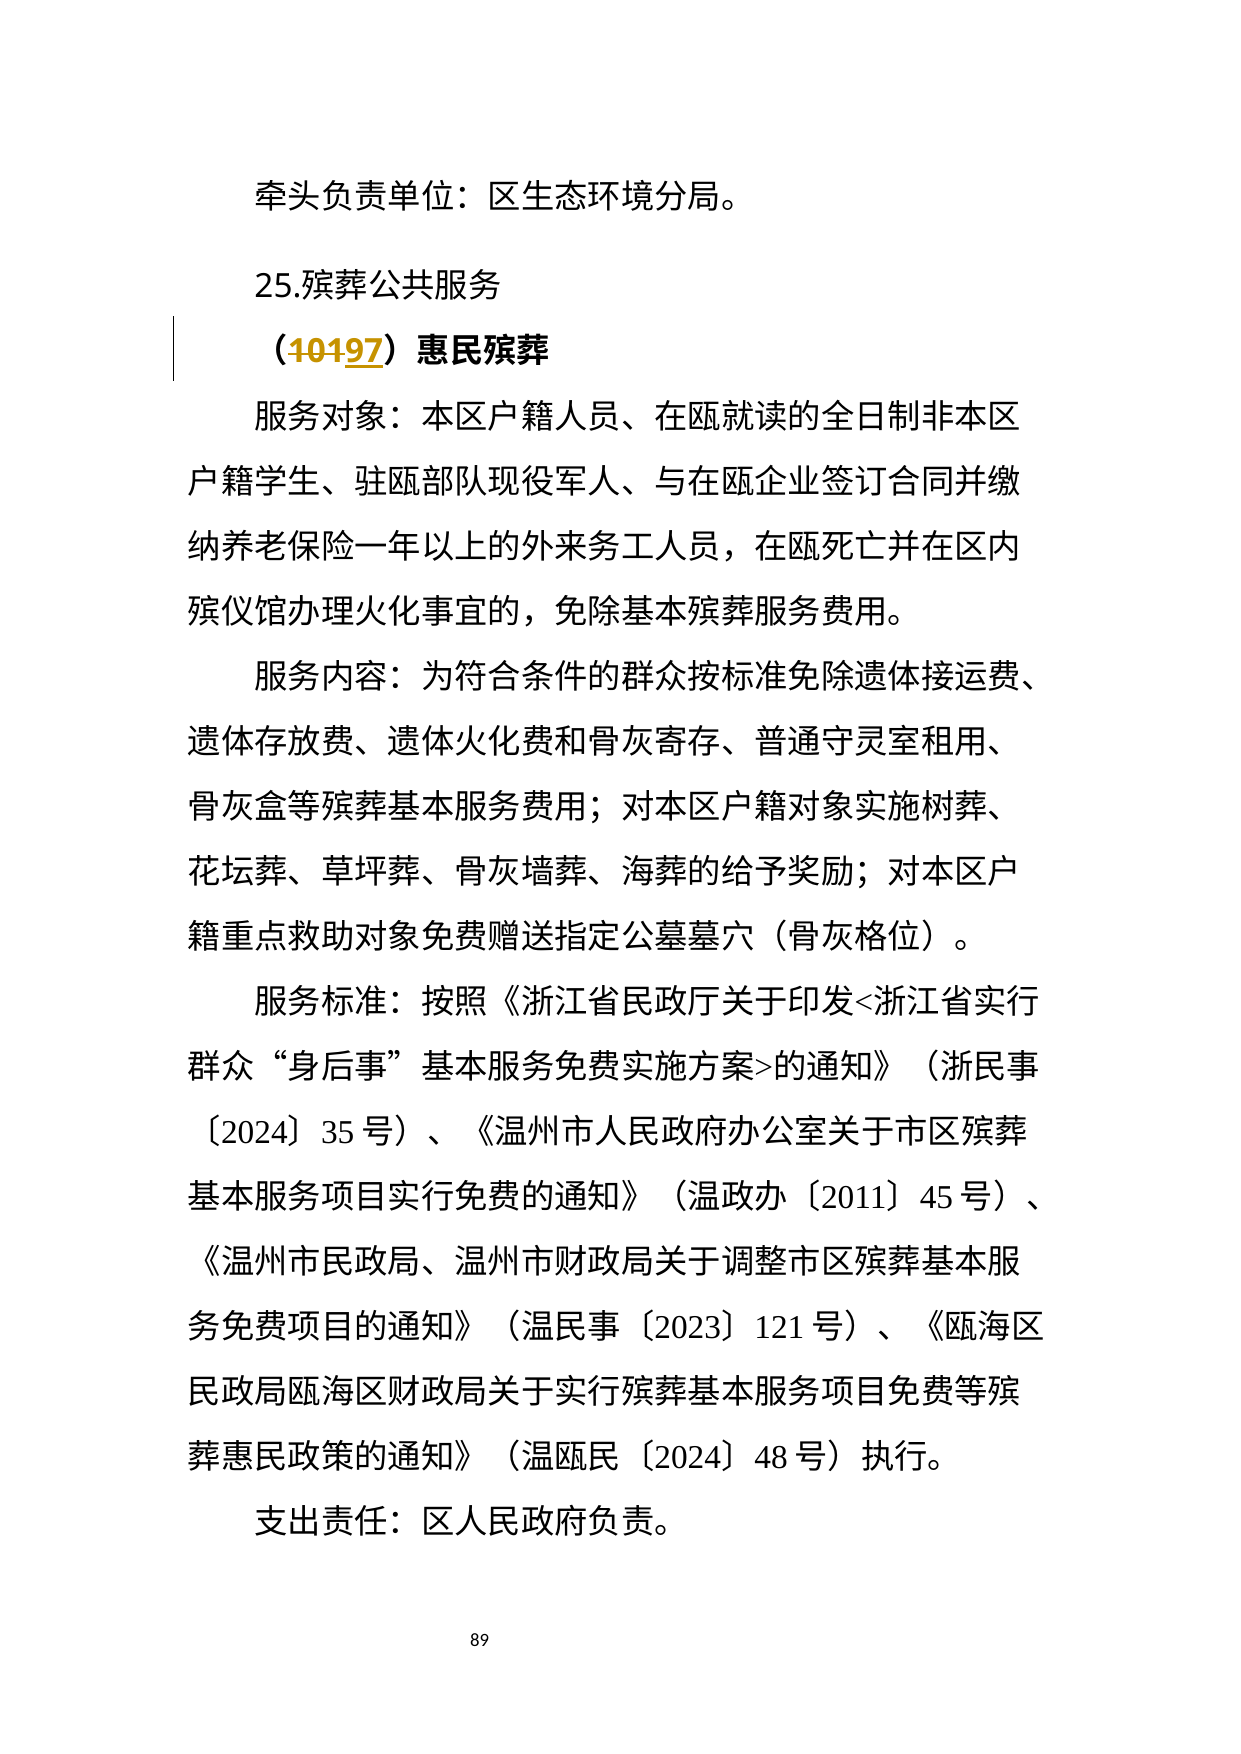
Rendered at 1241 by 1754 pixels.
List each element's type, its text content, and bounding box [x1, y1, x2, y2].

text 服务对象：本区户籍人员、在瓯就读的全日制非本区户籍学生、驻瓯部队现役军人、与在瓯企业签订合同并缴纳养老保险一年以上的外来务工人员，在瓯死亡并在区内殡仪馆办理火化事宜的，免除基本殡葬服务费用。 [187, 381, 1053, 641]
text 支出责任：区人民政府负责。 [187, 1486, 1053, 1551]
text 服务标准：按照《浙江省民政厅关于印发<浙江省实行群众“身后事”基本服务免费实施方案>的通知》（浙民事〔2024〕35号）、《温州市人民政府办公室关于市区殡葬基本服务项目实行免费的通知》（温政办〔2011〕45号）、《温州市民政局、温州市财政局关于调整市区殡葬基本服务免费项目的通知》（温民事〔2023〕121号）、《瓯海区民政局瓯海区财政局关于实行殡葬基本服务项目免费等殡葬惠民政策的通知》（温瓯民〔2024〕48号）执行。 [187, 966, 1053, 1486]
text 25.殡葬公共服务 [187, 251, 1053, 316]
text （）惠民殡葬 [187, 316, 1053, 381]
list 牵头负责单位：区生态环境分局。 [187, 162, 1053, 227]
text 服务内容：为符合条件的群众按标准免除遗体接运费、遗体存放费、遗体火化费和骨灰寄存、普通守灵室租用、骨灰盒等殡葬基本服务费用；对本区户籍对象实施树葬、花坛葬、草坪葬、骨灰墙葬、海葬的给予奖励；对本区户籍重点救助对象免费赠送指定公墓墓穴（骨灰格位）。 [187, 641, 1053, 966]
